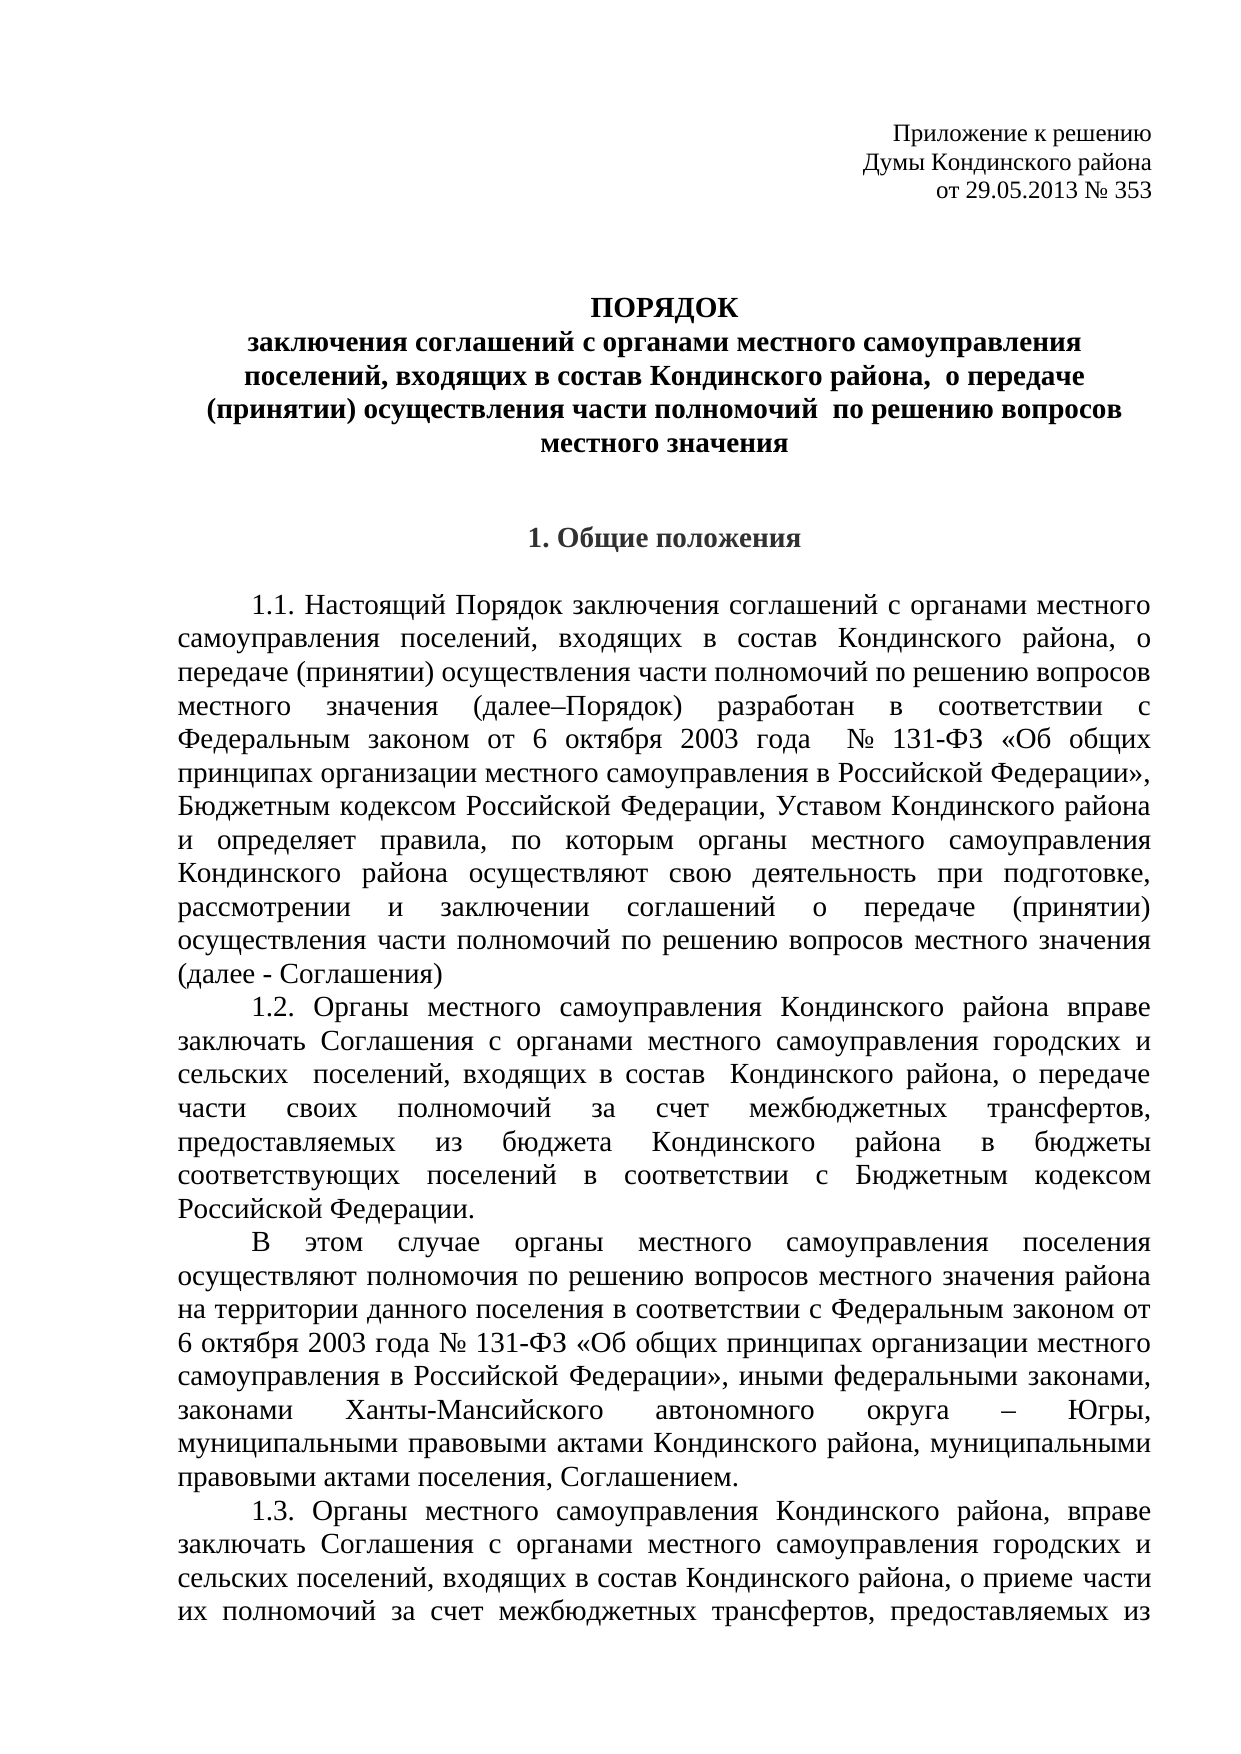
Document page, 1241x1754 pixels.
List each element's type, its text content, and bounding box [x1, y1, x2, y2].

text 1.1. Настоящий Порядок заключения соглашений с органами местного самоуправления поселений, входящих в состав Кондинского района, о передаче (принятии) осуществления части полномочий по решению вопросов местного значения (далее–Порядок) разработан в соответствии с Федеральным законом от 6 октября 2003 года № 131-ФЗ «Об общих принципах организации местного самоуправления в Российской Федерации», Бюджетным кодексом Российской Федерации, Уставом Кондинского района и определяет правила, по которым органы местного самоуправления Кондинского района осуществляют свою деятельность при подготовке, рассмотрении и заключении соглашений о передаче (принятии) осуществления части полномочий по решению вопросов местного значения (далее - Соглашения) [177, 587, 1152, 989]
text ПОРЯДОК заключения соглашений с органами местного самоуправления поселений, входящих в состав Кондинского района, о передаче (принятии) осуществления части полномочий по решению вопросов местного значения [177, 291, 1152, 458]
text 1.2. Органы местного самоуправления Кондинского района вправе заключать Соглашения с органами местного самоуправления городских и сельских поселений, входящих в состав Кондинского района, о передаче части своих полномочий за счет межбюджетных трансфертов, предоставляемых из бюджета Кондинского района в бюджеты соответствующих поселений в соответствии с Бюджетным кодексом Российской Федерации. [177, 989, 1152, 1224]
text 1. Общие положения [177, 520, 1152, 553]
text от 29.05.2013 № 353 [177, 176, 1152, 204]
text Приложение к решению [177, 118, 1152, 147]
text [177, 1493, 1152, 1627]
text В этом случае органы местного самоуправления поселения осуществляют полномочия по решению вопросов местного значения района на территории данного поселения в соответствии с Федеральным законом от 6 октября 2003 года № 131-ФЗ «Об общих принципах организации местного самоуправления в Российской Федерации», иными федеральными законами, законами Ханты-Мансийского автономного округа – Югры, муниципальными правовыми актами Кондинского района, муниципальными правовыми актами поселения, Соглашением. [177, 1224, 1152, 1493]
text Думы Кондинского района [177, 147, 1152, 176]
